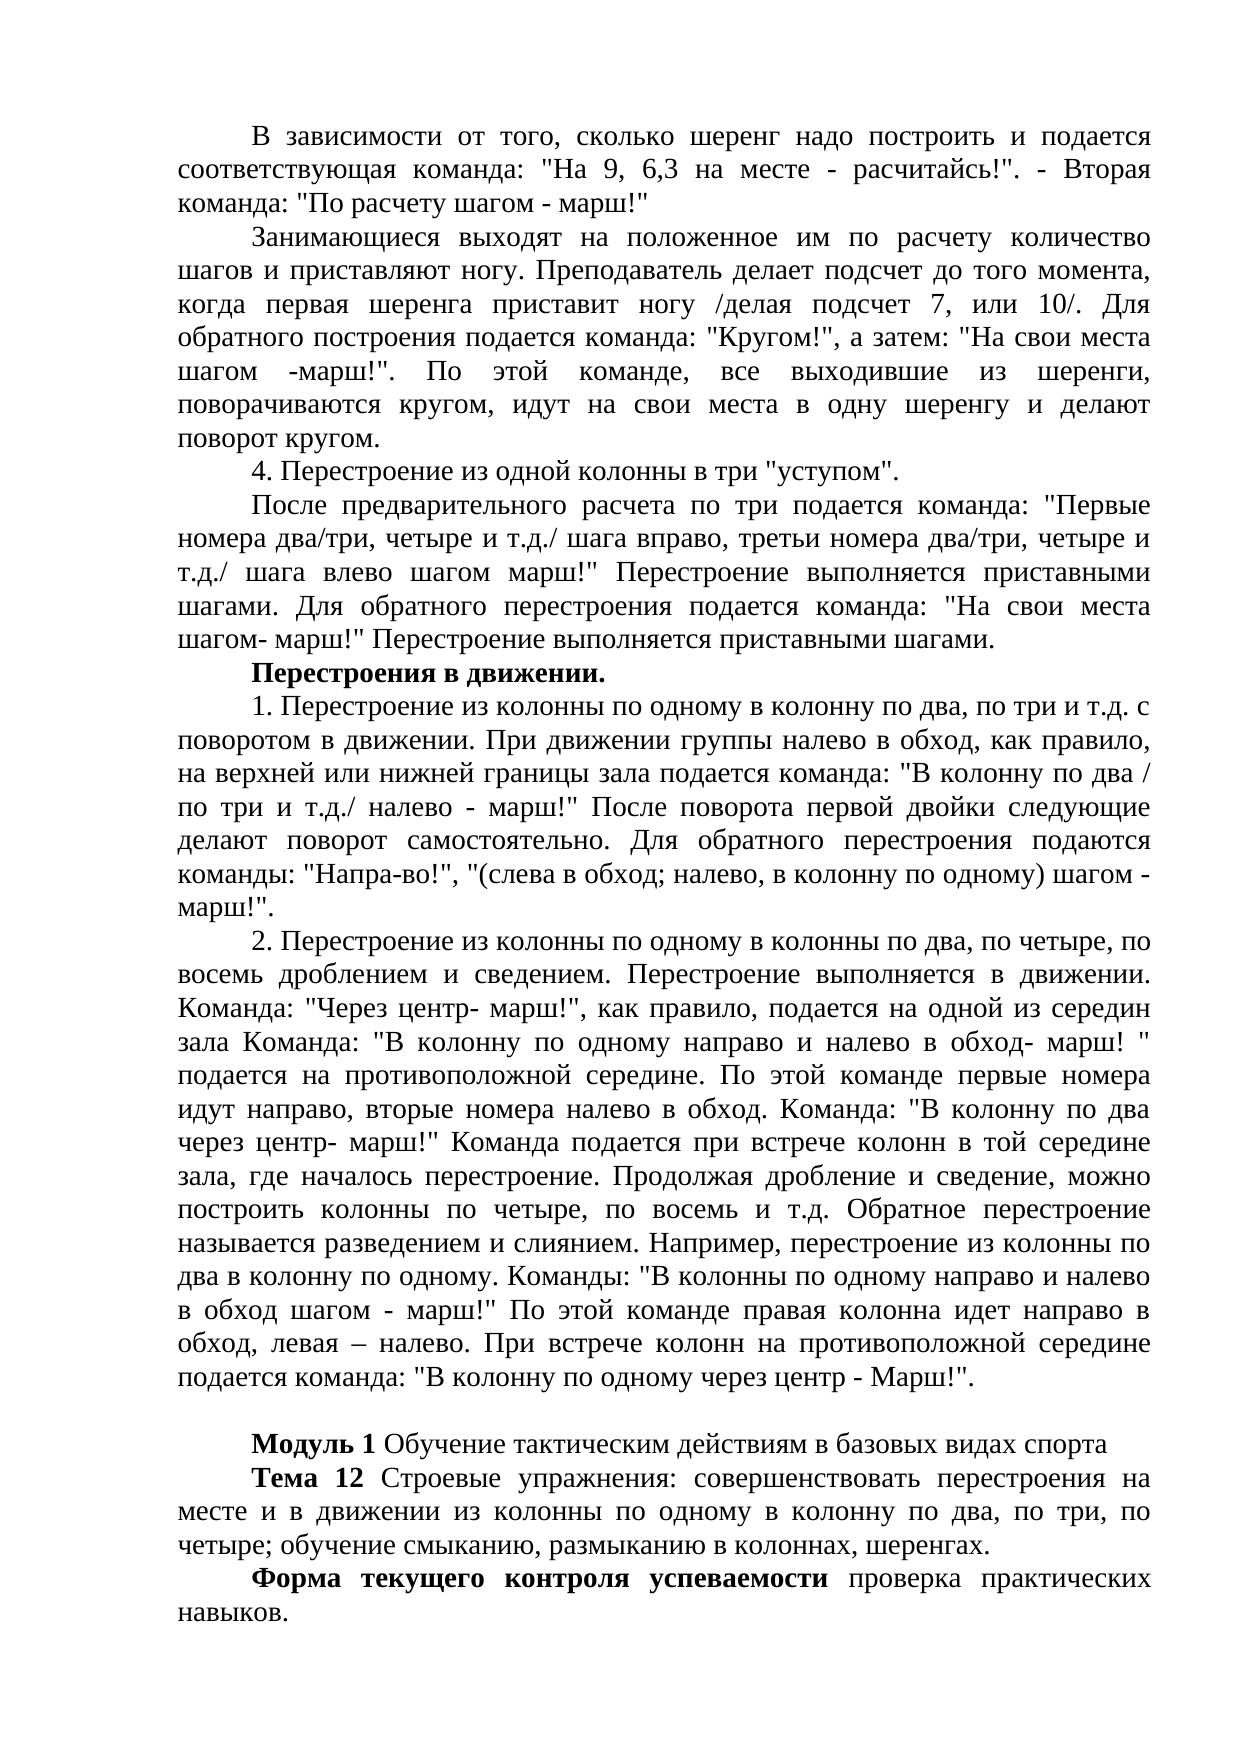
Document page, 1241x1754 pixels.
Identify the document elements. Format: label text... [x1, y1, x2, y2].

subtitle Перестроения в движении. [177, 655, 1152, 688]
text Тема 12 Строевые упражнения: совершенствовать перестроения на месте и в движении из колонны по одному в колонну по два, по три, по четыре; обучение смыканию, размыканию в колоннах, шеренгах. [177, 1460, 1152, 1560]
text 1. Перестроение из колонны по одному в колонну по два, по три и т.д. с поворотом в движении. При движении группы налево в обход, как правило, на верхней или нижней границы зала подается команда: "В колонну по два / по три и т.д./ налево - марш!" После поворота первой двойки следующие делают поворот самостоятельно. Для обратного перестроения подаются команды: "Напра-во!", "(слева в обход; налево, в колонну по одному) шагом -марш!". [177, 688, 1152, 923]
text 2. Перестроение из колонны по одному в колонны по два, по четыре, по восемь дроблением и сведением. Перестроение выполняется в движении. Команда: "Через центр- марш!", как правило, подается на одной из середин зала Команда: "В колонну по одному направо и налево в обход- марш! " подается на противоположной середине. По этой команде первые номера идут направо, вторые номера налево в обход. Команда: "В колонну по два через центр- марш!" Команда подается при встрече колонн в той середине зала, где началось перестроение. Продолжая дробление и сведение, можно построить колонны по четыре, по восемь и т.д. Обратное перестроение называется разведением и слиянием. Например, перестроение из колонны по два в колонну по одному. Команды: "В колонны по одному направо и налево в обход шагом - марш!" По этой команде правая колонна идет направо в обход, левая – налево. При встрече колонн на противоположной середине подается команда: "В колонну по одному через центр - Марш!". [177, 923, 1152, 1393]
list Модуль 1 Обучение тактическим действиям в базовых видах спорта [177, 1426, 1152, 1460]
text После предварительного расчета по три подается команда: "Первые номера два/три, четыре и т.д./ шага вправо, третьи номера два/три, четыре и т.д./ шага влево шагом марш!" Перестроение выполняется приставными шагами. Для обратного перестроения подается команда: "На свои места шагом- марш!" Перестроение выполняется приставными шагами. [177, 487, 1152, 655]
text Занимающиеся выходят на положенное им по расчету количество шагов и приставляют ногу. Преподаватель делает подсчет до того момента, когда первая шеренга приставит ногу /делая подсчет 7, или 10/. Для обратного построения подается команда: "Кругом!", а затем: "На свои места шагом -марш!". По этой команде, все выходившие из шеренги, поворачиваются кругом, идут на свои места в одну шеренгу и делают поворот кругом. [177, 219, 1152, 453]
text В зависимости от того, сколько шеренг надо построить и подается соответствующая команда: "На 9, 6,3 на месте - расчитайсь!". - Вторая команда: "По расчету шагом - марш!" [177, 118, 1152, 219]
text Форма текущего контроля успеваемости проверка практических навыков. [177, 1560, 1152, 1627]
text 4. Перестроение из одной колонны в три "уступом". [177, 453, 1152, 487]
